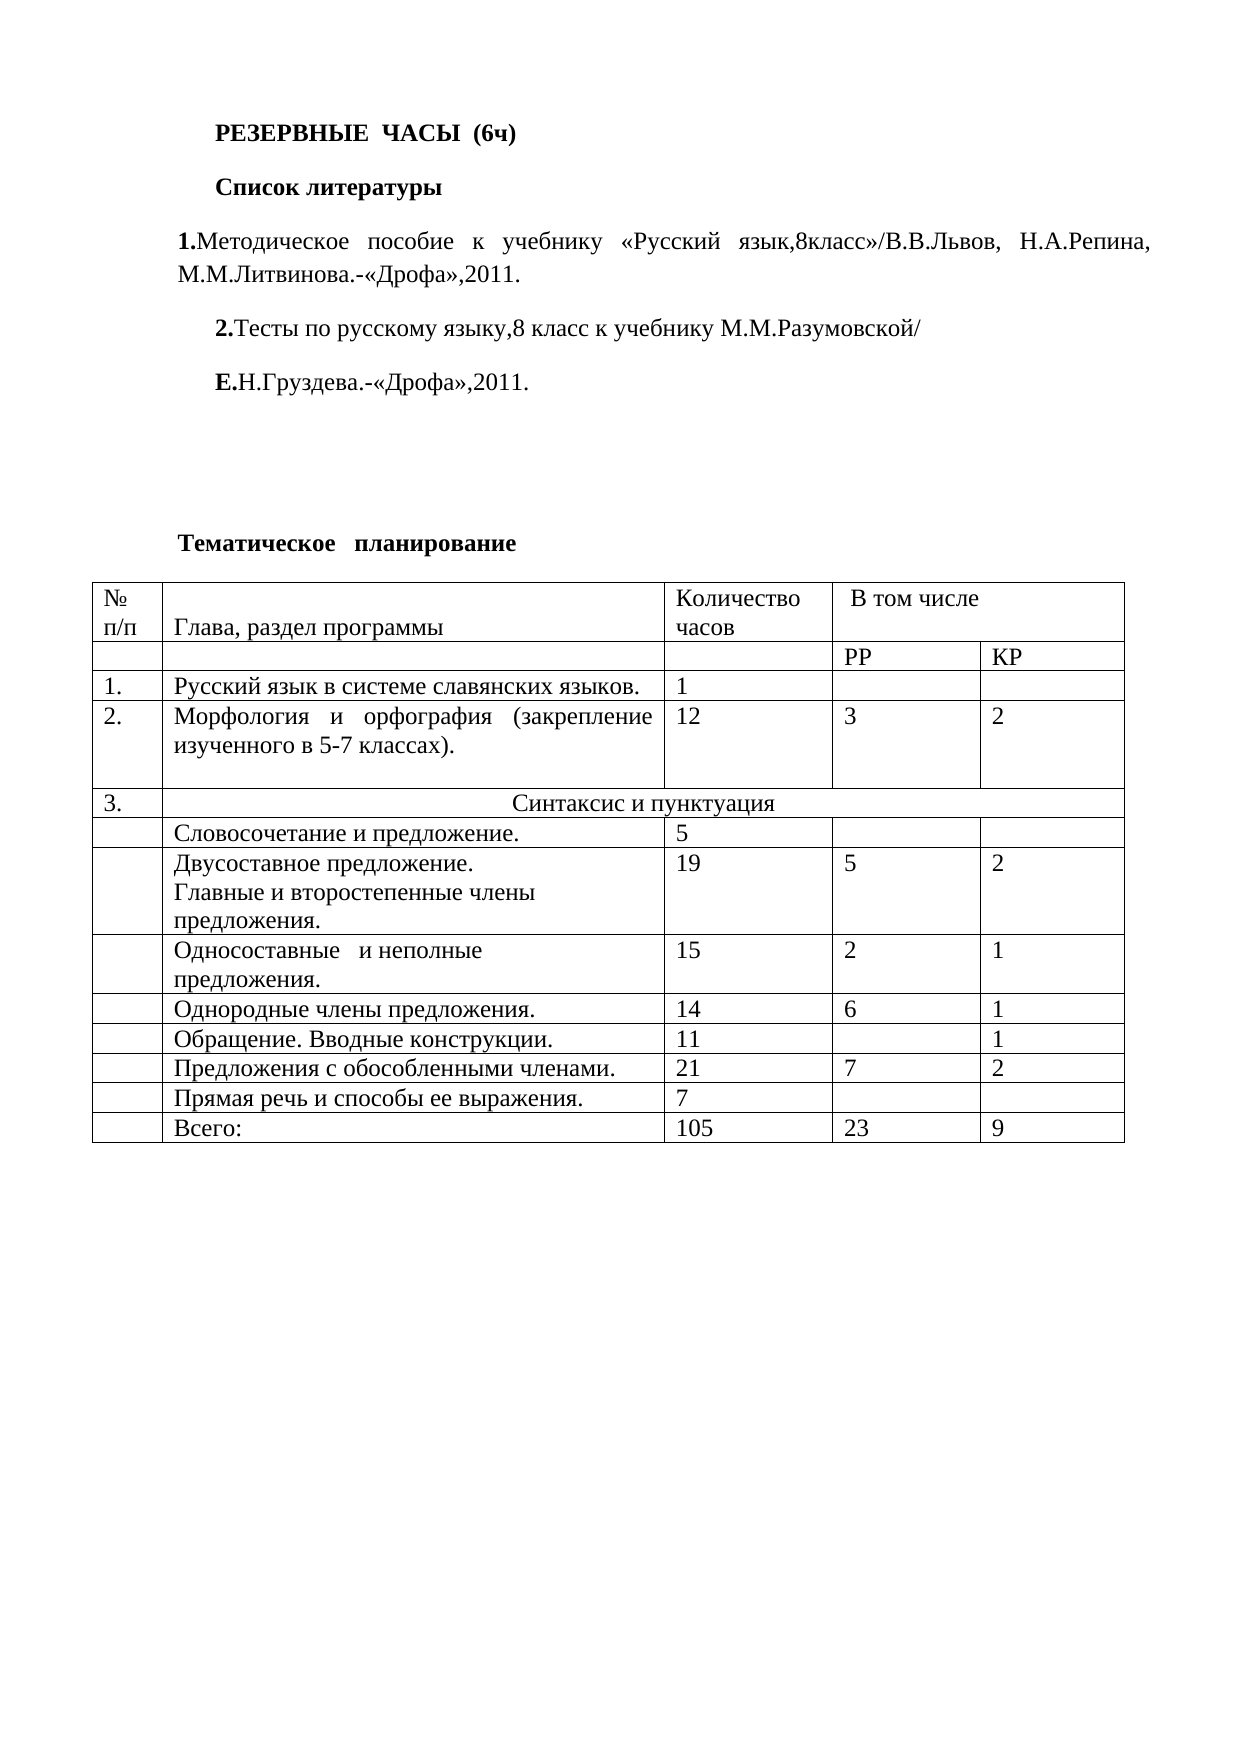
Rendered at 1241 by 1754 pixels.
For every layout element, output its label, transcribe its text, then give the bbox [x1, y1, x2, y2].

table_cell 105 [665, 1113, 832, 1142]
text Е.Н.Груздева.-«Дрофа»,2011. [215, 367, 1152, 395]
table_cell [93, 994, 162, 1023]
table_header № п/п [93, 583, 162, 641]
table_cell [981, 1083, 1124, 1112]
table_cell 1. [93, 671, 162, 700]
table_cell Русский язык в системе славянских языков. [163, 671, 664, 700]
table_cell 5 [833, 848, 980, 934]
table_cell 2 [981, 1054, 1124, 1082]
table_cell [833, 1024, 980, 1052]
table_cell КР [981, 642, 1124, 670]
table_cell 2. [93, 701, 162, 787]
text Список литературы [215, 172, 1152, 201]
table_cell 7 [665, 1083, 832, 1112]
table_cell 1 [981, 1024, 1124, 1052]
table_cell [93, 1083, 162, 1112]
table_cell [981, 818, 1124, 847]
table_cell Однородные члены предложения. [163, 994, 664, 1023]
table_cell 23 [833, 1113, 980, 1142]
table_cell [93, 1113, 162, 1142]
table_cell 12 [665, 701, 832, 787]
table_cell 14 [665, 994, 832, 1023]
table_cell 19 [665, 848, 832, 934]
text 2.Тесты по русскому языку,8 класс к учебнику М.М.Разумовской/ [215, 313, 1152, 341]
table_cell Односоставные и неполные предложения. [163, 935, 664, 993]
table_cell 2 [981, 848, 1124, 934]
table_cell Морфология и орфография (закрепление изученного в 5-7 классах). [163, 701, 664, 787]
table_cell [93, 818, 162, 847]
table_cell 1 [981, 994, 1124, 1023]
table_cell 1 [665, 671, 832, 700]
table_cell [833, 818, 980, 847]
table_cell 7 [833, 1054, 980, 1082]
table_cell Обращение. Вводные конструкции. [163, 1024, 664, 1052]
table_cell 9 [981, 1113, 1124, 1142]
text 1.Методическое пособие к учебнику «Русский язык,8класс»/В.В.Львов, Н.А.Репина, М.М.Литвинова.-«Дрофа»,2011. [177, 226, 1152, 288]
table_cell 1 [981, 935, 1124, 993]
table_cell 3 [833, 701, 980, 787]
table_cell 5 [665, 818, 832, 847]
table_cell Предложения с обособленными членами. [163, 1054, 664, 1082]
table_cell [93, 1024, 162, 1052]
table_cell [833, 1083, 980, 1112]
table_cell 11 [665, 1024, 832, 1052]
text Тематическое планирование [177, 528, 1152, 557]
table_header В том числе [833, 583, 1124, 641]
table_cell 6 [833, 994, 980, 1023]
table_cell Всего: [163, 1113, 664, 1142]
table_cell РР [833, 642, 980, 670]
text РЕЗЕРВНЫЕ ЧАСЫ (6ч) [215, 118, 1152, 147]
table_cell [93, 642, 162, 670]
table_cell [981, 671, 1124, 700]
table_cell Прямая речь и способы ее выражения. [163, 1083, 664, 1112]
table_cell 2 [833, 935, 980, 993]
table_cell 15 [665, 935, 832, 993]
table_cell [93, 1054, 162, 1082]
table_header Количество часов [665, 583, 832, 641]
table_cell [93, 848, 162, 934]
table_cell [665, 642, 832, 670]
table_cell Двусоставное предложение. Главные и второстепенные члены предложения. [163, 848, 664, 934]
table_cell [93, 935, 162, 993]
table_cell 3. [93, 789, 162, 817]
table_cell 21 [665, 1054, 832, 1082]
table_cell Словосочетание и предложение. [163, 818, 664, 847]
table_cell [163, 642, 664, 670]
table_cell 2 [981, 701, 1124, 787]
table_cell Синтаксис и пунктуация [163, 789, 1124, 817]
table_cell [833, 671, 980, 700]
table_header Глава, раздел программы [163, 583, 664, 641]
